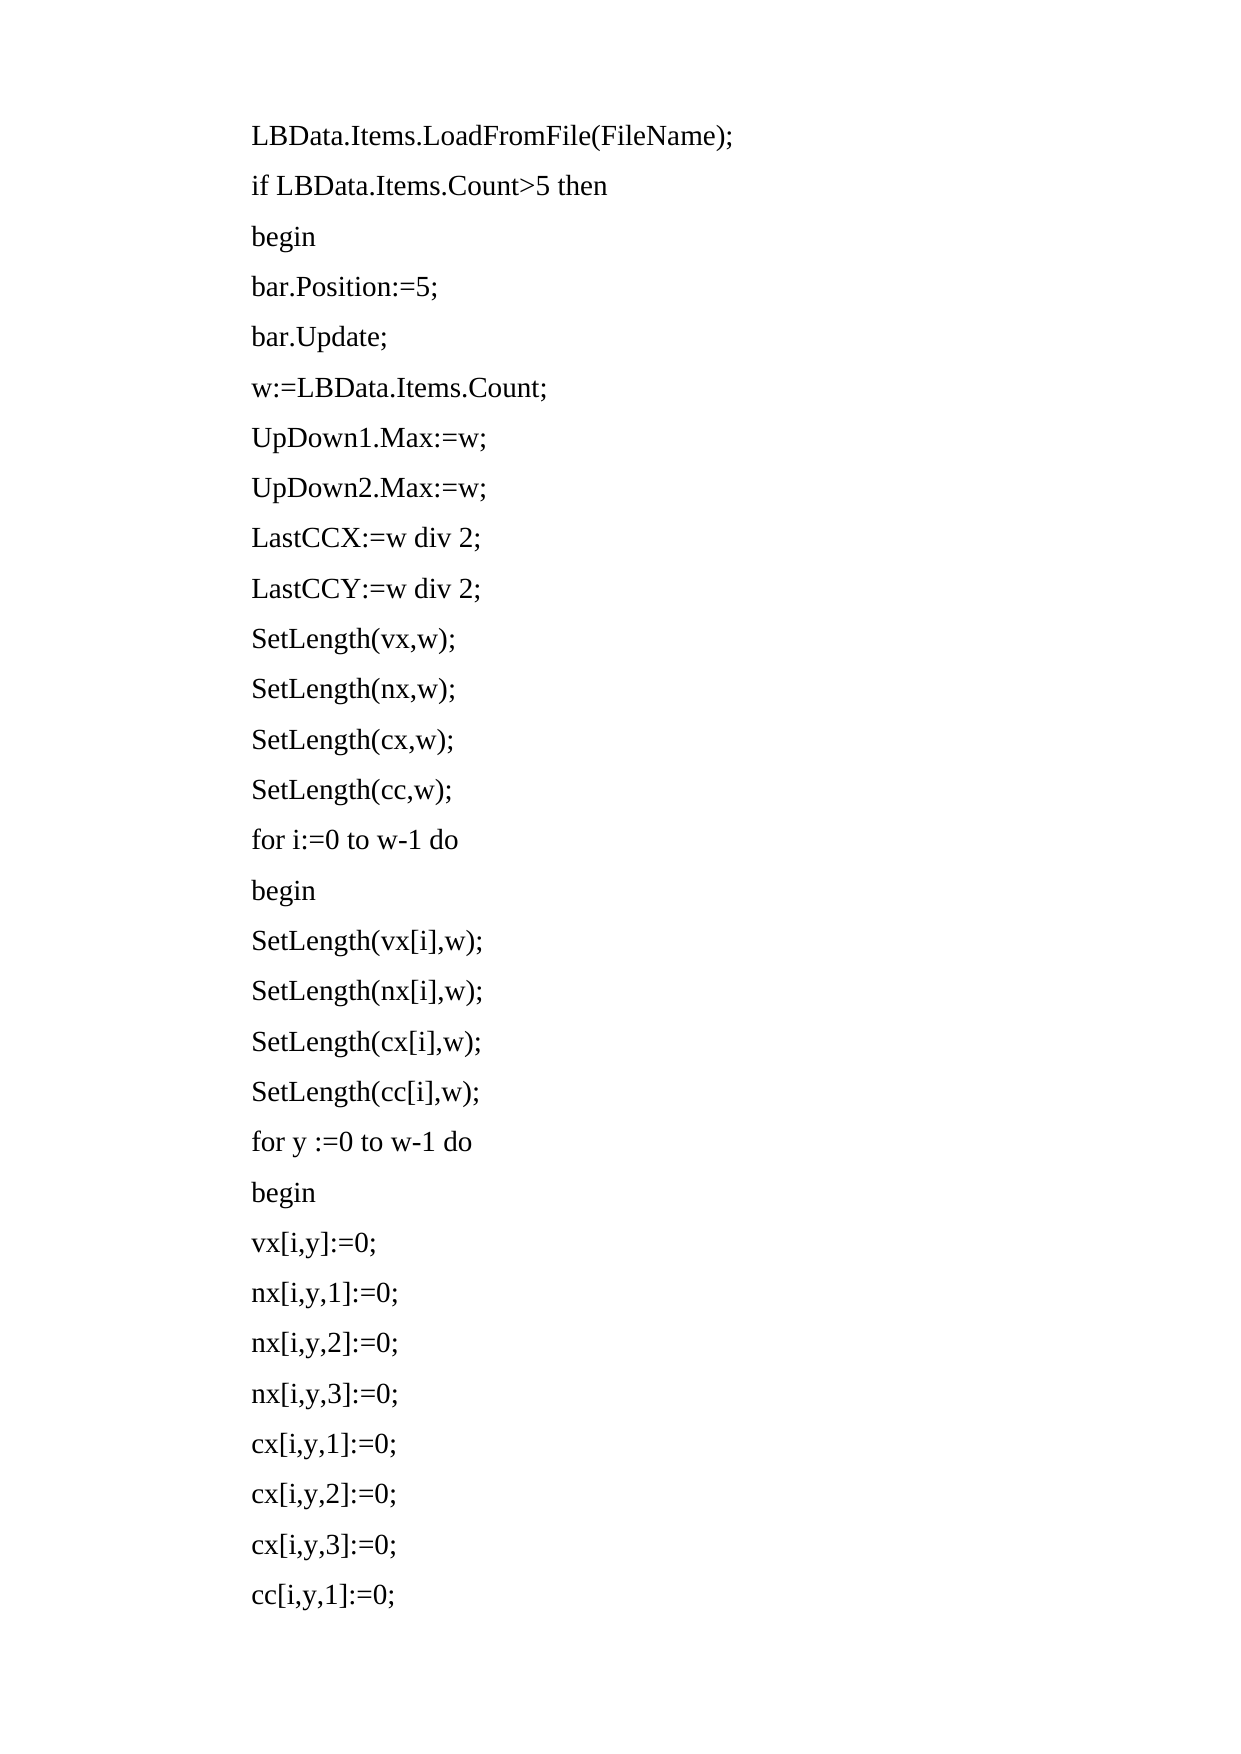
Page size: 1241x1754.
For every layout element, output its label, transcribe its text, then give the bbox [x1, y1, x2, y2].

text LBData.Items.LoadFromFile(FileName); [177, 118, 1152, 152]
text LastCCY:=w div 2; [177, 571, 1152, 604]
text SetLength(nx,w); [177, 672, 1152, 705]
text begin [177, 1175, 1152, 1208]
text nx[i,y,3]:=0; [177, 1376, 1152, 1409]
text SetLength(vx,w); [177, 621, 1152, 655]
text for y :=0 to w-1 do [177, 1124, 1152, 1158]
text cx[i,y,2]:=0; [177, 1477, 1152, 1510]
text SetLength(cx,w); [177, 722, 1152, 755]
text nx[i,y,1]:=0; [177, 1275, 1152, 1309]
text bar.Update; [177, 319, 1152, 353]
text cx[i,y,1]:=0; [177, 1426, 1152, 1460]
text SetLength(cc,w); [177, 772, 1152, 806]
text for i:=0 to w-1 do [177, 822, 1152, 856]
text SetLength(cx[i],w); [177, 1024, 1152, 1057]
text UpDown2.Max:=w; [177, 470, 1152, 504]
text bar.Position:=5; [177, 269, 1152, 303]
text begin [177, 219, 1152, 252]
text begin [177, 873, 1152, 906]
text LastCCX:=w div 2; [177, 521, 1152, 554]
text if LBData.Items.Count>5 then [177, 168, 1152, 202]
text vx[i,y]:=0; [177, 1225, 1152, 1258]
text nx[i,y,2]:=0; [177, 1326, 1152, 1359]
text SetLength(nx[i],w); [177, 973, 1152, 1007]
text SetLength(vx[i],w); [177, 923, 1152, 957]
text cx[i,y,3]:=0; [177, 1527, 1152, 1560]
text cc[i,y,1]:=0; [177, 1577, 1152, 1611]
text SetLength(cc[i],w); [177, 1074, 1152, 1108]
text UpDown1.Max:=w; [177, 420, 1152, 453]
text w:=LBData.Items.Count; [177, 370, 1152, 403]
